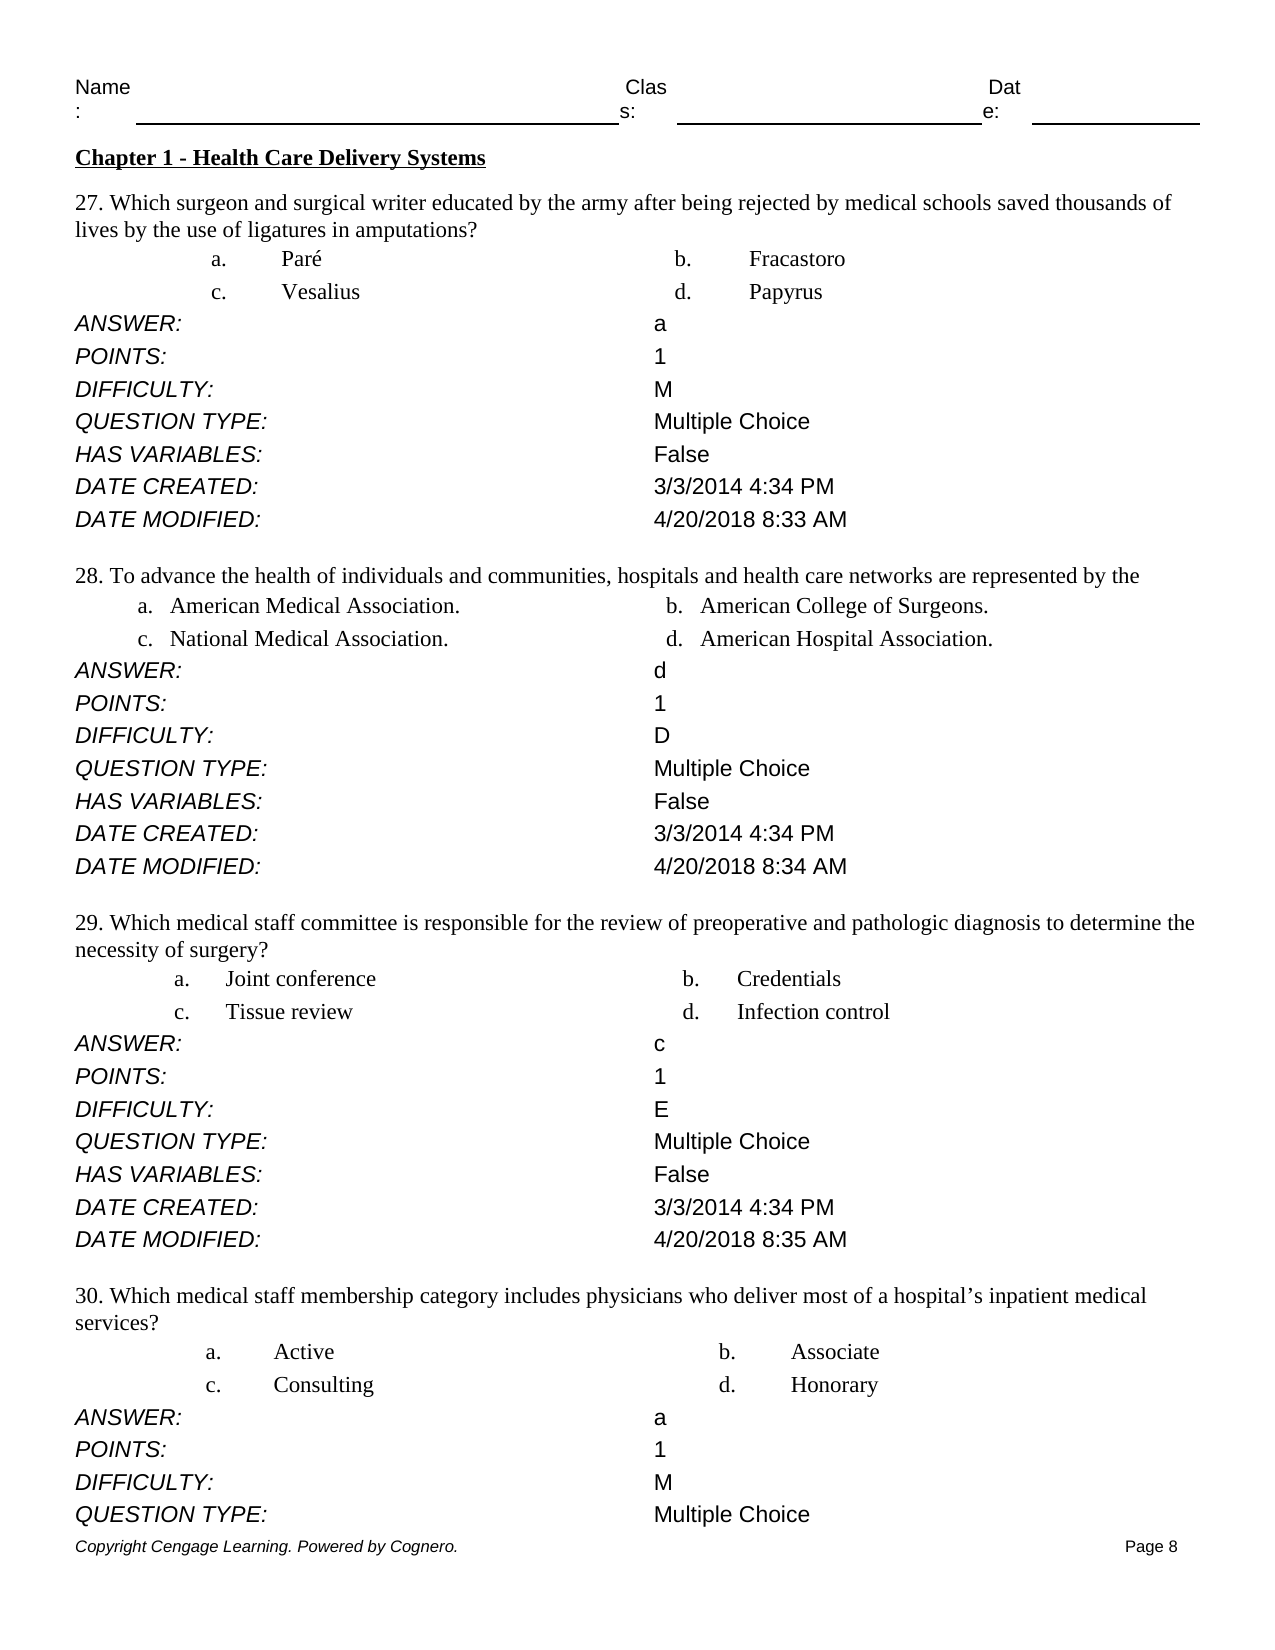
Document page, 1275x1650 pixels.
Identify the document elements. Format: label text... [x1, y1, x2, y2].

table_header 28. To advance the health of individuals and communities, hospitals and health care networks are represented by the [75, 563, 1200, 882]
table_header 27. Which surgeon and surgical writer educated by the army after being rejected by medical schools saved thousands of lives by the use of ligatures in amputations? [75, 189, 1200, 536]
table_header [75, 1283, 1200, 1531]
table_header 29. Which medical staff committee is responsible for the review of preoperative and pathologic diagnosis to determine the necessity of surgery? [75, 909, 1200, 1256]
